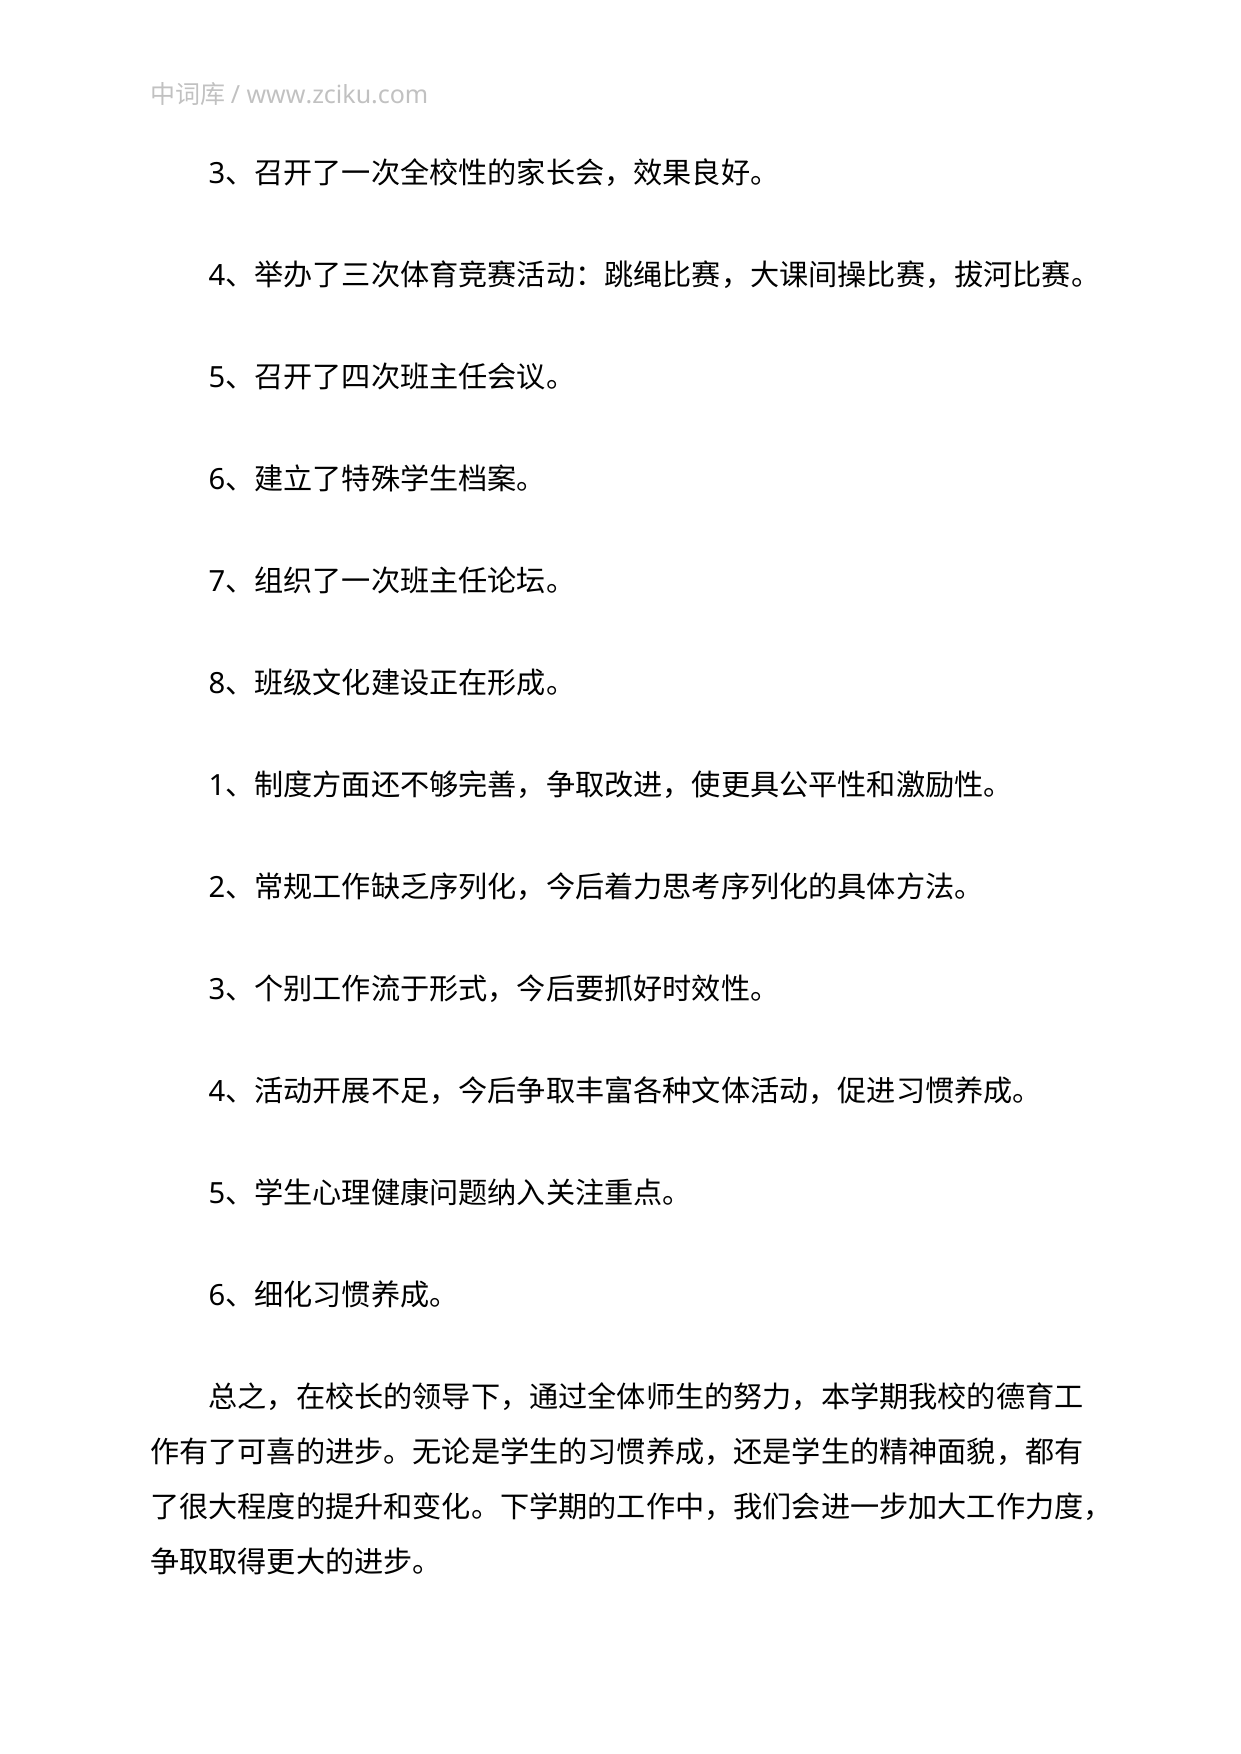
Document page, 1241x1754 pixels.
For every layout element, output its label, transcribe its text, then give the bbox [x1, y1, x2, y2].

text 3、个别工作流于形式，今后要抓好时效性。 [150, 966, 1090, 1008]
text 3、召开了一次全校性的家长会，效果良好。 [150, 150, 1090, 192]
text 8、班级文化建设正在形成。 [150, 660, 1090, 702]
text 6、建立了特殊学生档案。 [150, 456, 1090, 498]
text 6、细化习惯养成。 [150, 1272, 1090, 1314]
text 5、召开了四次班主任会议。 [150, 354, 1090, 396]
text 7、组织了一次班主任论坛。 [150, 558, 1090, 600]
text 4、活动开展不足，今后争取丰富各种文体活动，促进习惯养成。 [150, 1068, 1090, 1110]
text 4、举办了三次体育竞赛活动：跳绳比赛，大课间操比赛，拔河比赛。 [150, 252, 1090, 294]
text 5、学生心理健康问题纳入关注重点。 [150, 1170, 1090, 1212]
text 1、制度方面还不够完善，争取改进，使更具公平性和激励性。 [150, 762, 1090, 804]
text 2、常规工作缺乏序列化，今后着力思考序列化的具体方法。 [150, 864, 1090, 906]
text 总之，在校长的领导下，通过全体师生的努力，本学期我校的德育工作有了可喜的进步。无论是学生的习惯养成，还是学生的精神面貌，都有了很大程度的提升和变化。下学期的工作中，我们会进一步加大工作力度，争取取得更大的进步。 [150, 1374, 1090, 1581]
